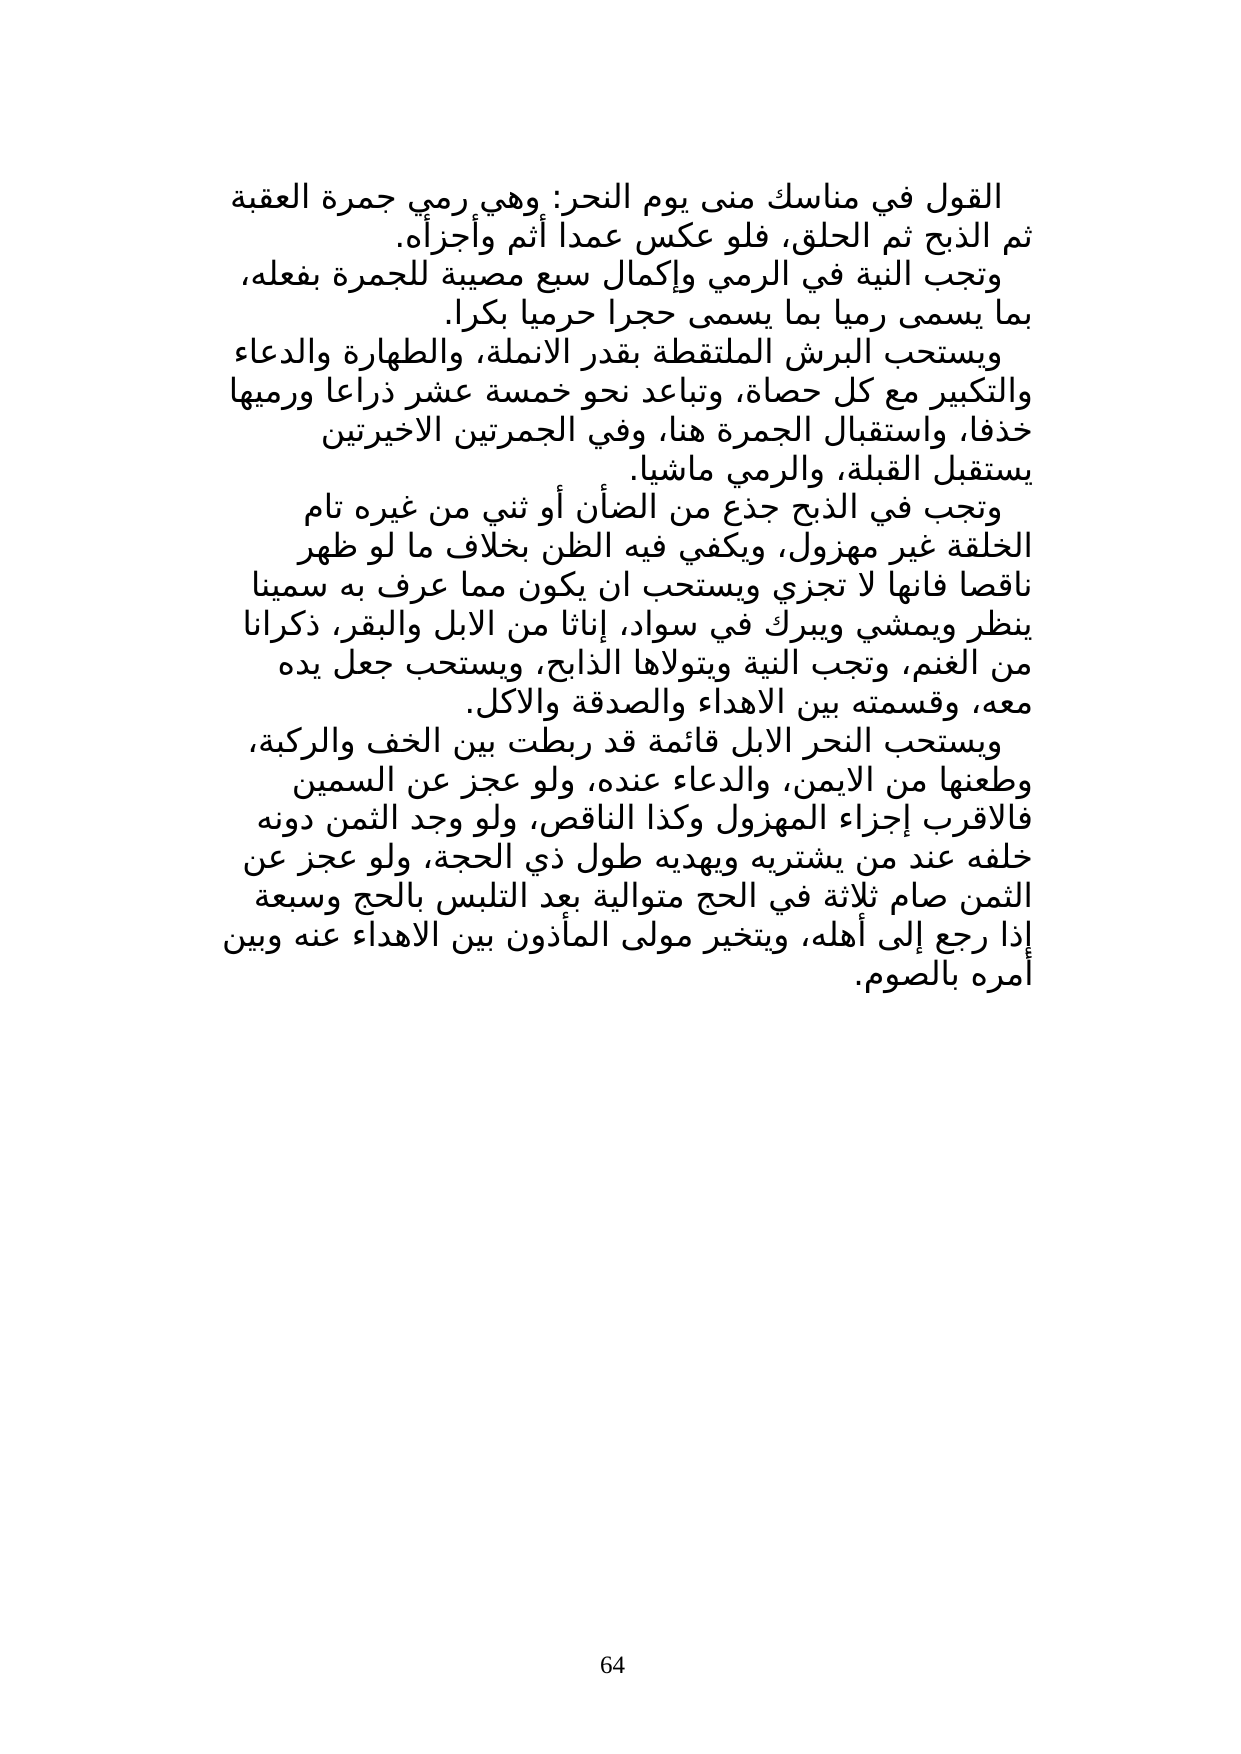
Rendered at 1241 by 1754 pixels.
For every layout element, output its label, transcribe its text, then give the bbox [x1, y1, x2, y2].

text القول في مناسك منى يوم النحر: وهي رمي جمرة العقبة ثم الذبح ثم الحلق، فلو عكس عمدا أثم وأجزأه. [222, 177, 1033, 255]
text ويستحب النحر الابل قائمة قد ربطت بين الخف والركبة، وطعنها من الايمن، والدعاء عنده، ولو عجز عن السمين فالاقرب إجزاء المهزول وكذا الناقص، ولو وجد الثمن دونه خلفه عند من يشتريه ويهديه طول ذي الحجة، ولو عجز عن الثمن صام ثلاثة في الحج متوالية بعد التلبس بالحج وسبعة إذا رجع إلى أهله، ويتخير مولى المأذون بين الاهداء عنه وبين أمره بالصوم. [222, 721, 1033, 993]
text وتجب في الذبح جذع من الضأن أو ثني من غيره تام الخلقة غير مهزول، ويكفي فيه الظن بخلاف ما لو ظهر ناقصا فانها لا تجزي ويستحب ان يكون مما عرف به سمينا ينظر ويمشي ويبرك في سواد، إناثا من الابل والبقر، ذكرانا من الغنم، وتجب النية ويتولاها الذابح، ويستحب جعل يده معه، وقسمته بين الاهداء والصدقة والاكل. [222, 488, 1033, 721]
text ويستحب البرش الملتقطة بقدر الانملة، والطهارة والدعاء والتكبير مع كل حصاة، وتباعد نحو خمسة عشر ذراعا ورميها خذفا، واستقبال الجمرة هنا، وفي الجمرتين الاخيرتين يستقبل القبلة، والرمي ماشيا. [222, 333, 1033, 488]
text وتجب النية في الرمي وإكمال سبع مصيبة للجمرة بفعله، بما يسمى رميا بما يسمى حجرا حرميا بكرا. [222, 255, 1033, 333]
